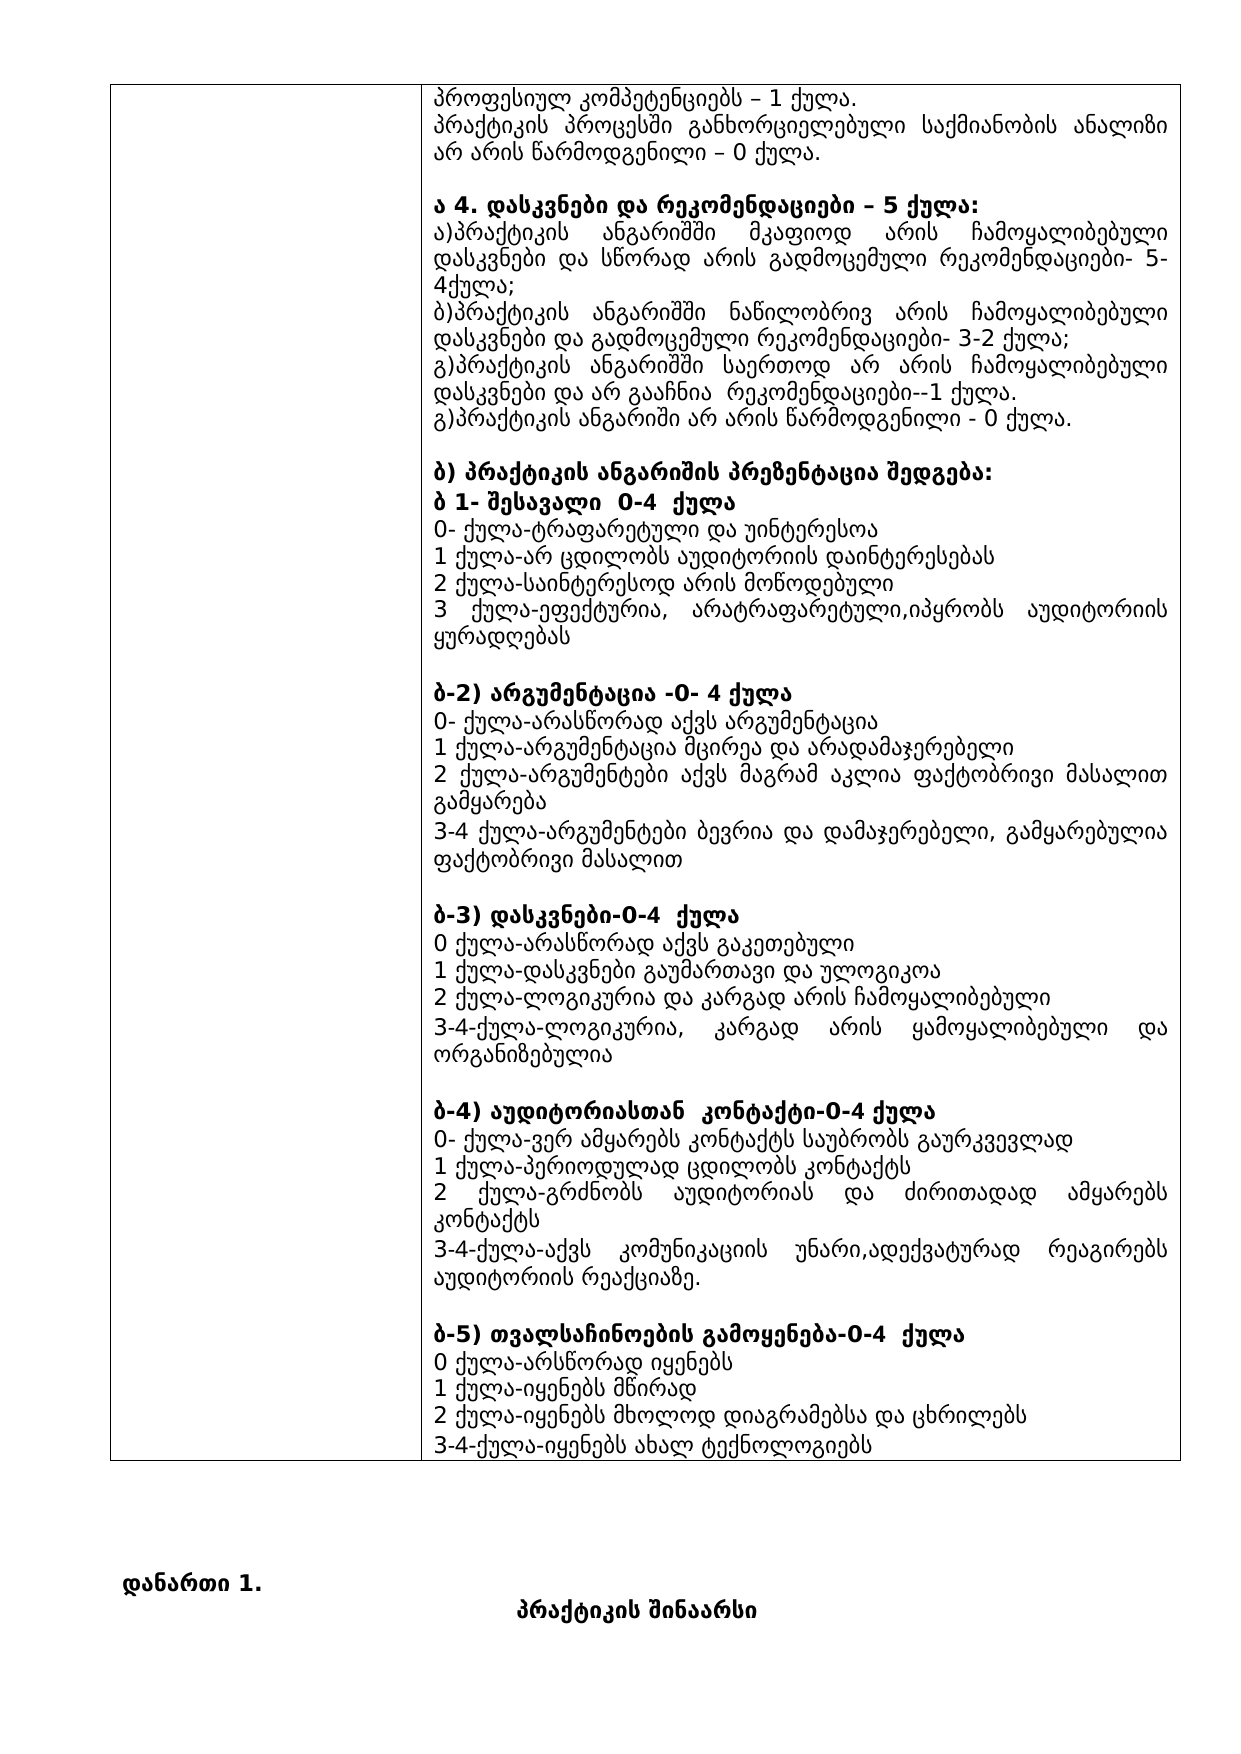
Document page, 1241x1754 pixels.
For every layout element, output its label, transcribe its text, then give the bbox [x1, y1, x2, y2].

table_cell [111, 85, 421, 1460]
text დანართი 1. [122, 1542, 1152, 1597]
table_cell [422, 85, 1180, 1460]
text პრაქტიკის შინაარსი [122, 1597, 1152, 1624]
